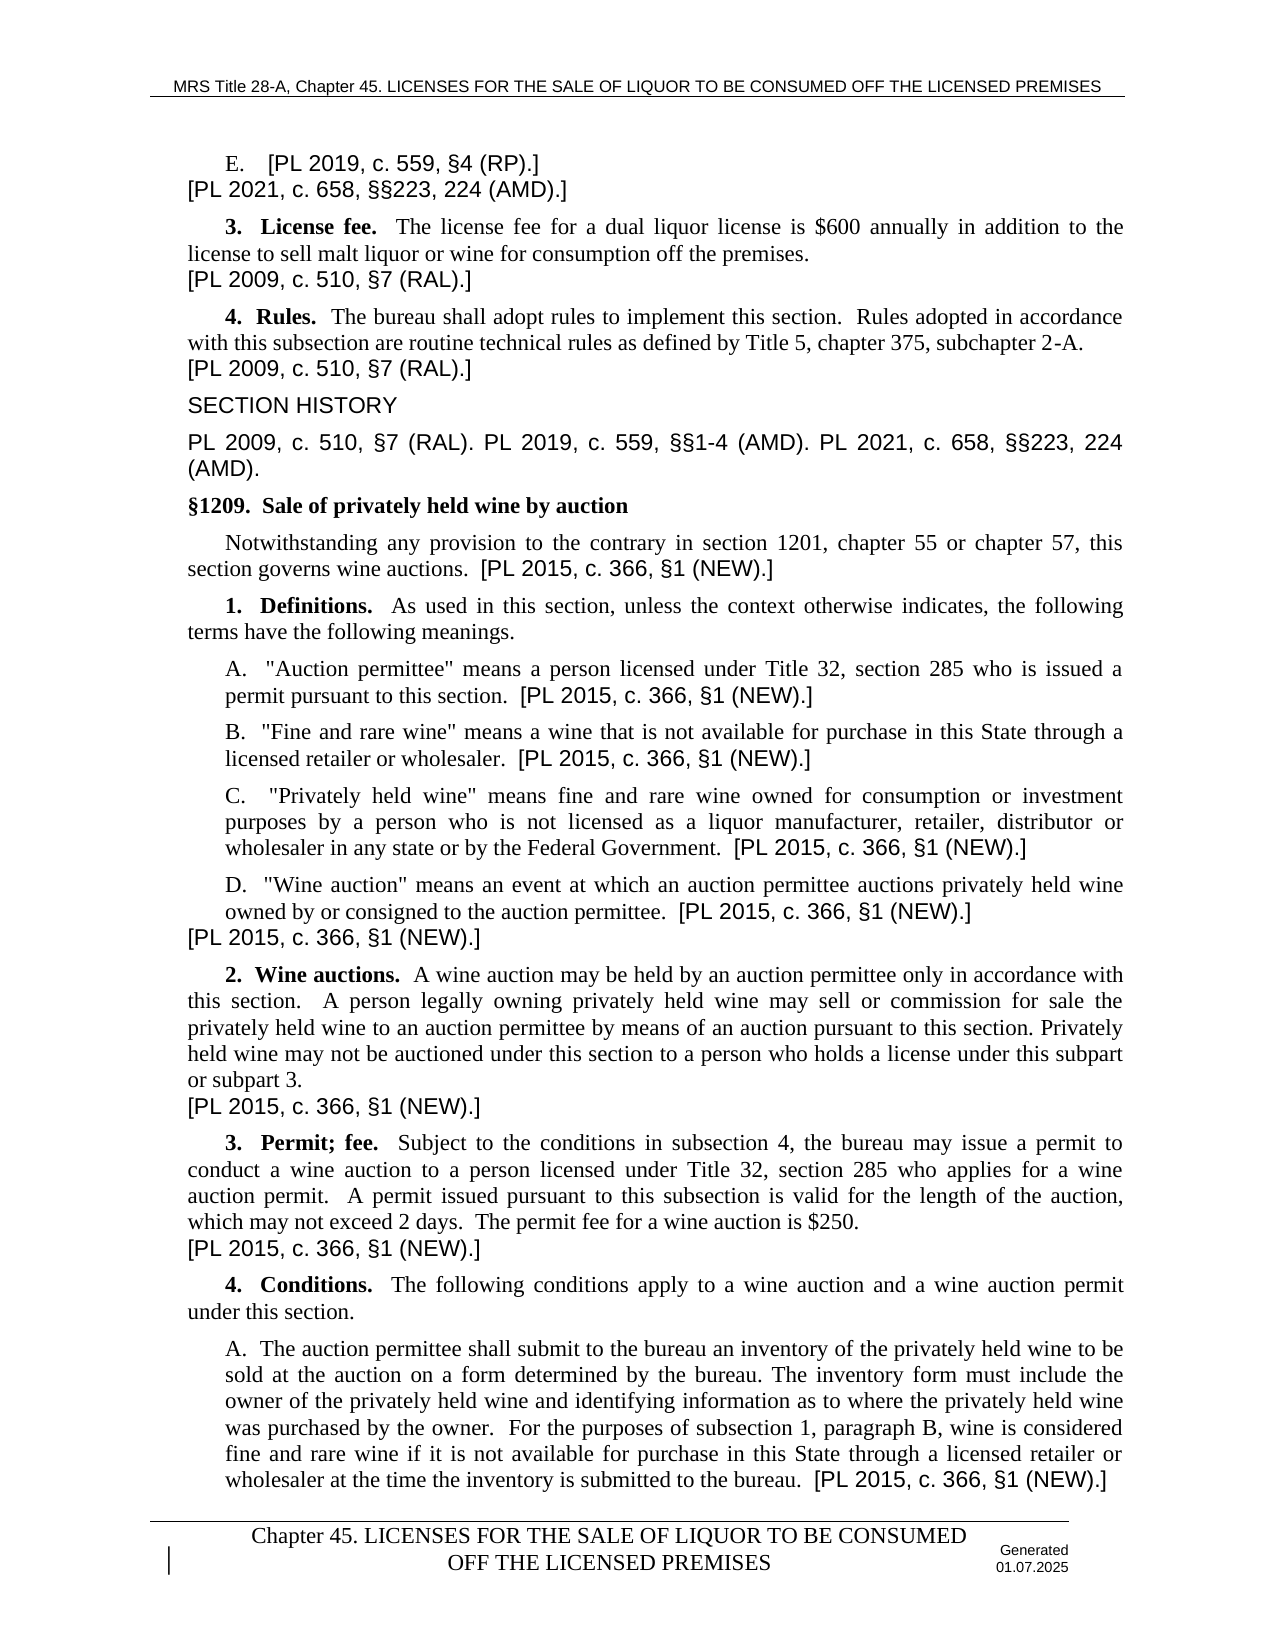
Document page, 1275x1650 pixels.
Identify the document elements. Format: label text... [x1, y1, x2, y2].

text [PL 2009, c. 510, §7 (RAL).] [187, 355, 1125, 382]
text A. "Auction permittee" means a person licensed under Title 32, section 285 who is issued a permit pursuant to this section. [PL 2015, c. 366, §1 (NEW).] [225, 655, 1125, 708]
text 3. Permit; fee. Subject to the conditions in subsection 4, the bureau may issue a permit to conduct a wine auction to a person licensed under Title 32, section 285 who applies for a wine auction permit. A permit issued pursuant to this subsection is valid for the length of the auction, which may not exceed 2 days. The permit fee for a wine auction is $250. [187, 1129, 1125, 1235]
text 4. Conditions. The following conditions apply to a wine auction and a wine auction permit under this section. [187, 1272, 1125, 1324]
text C. "Privately held wine" means fine and rare wine owned for consumption or investment purposes by a person who is not licensed as a liquor manufacturer, retailer, distributor or wholesaler in any state or by the Federal Government. [PL 2015, c. 366, §1 (NEW).] [225, 782, 1125, 861]
text [PL 2015, c. 366, §1 (NEW).] [187, 1235, 1125, 1261]
text A. The auction permittee shall submit to the bureau an inventory of the privately held wine to be sold at the auction on a form determined by the bureau. The inventory form must include the owner of the privately held wine and identifying information as to where the privately held wine was purchased by the owner. For the purposes of subsection 1, paragraph B, wine is considered fine and rare wine if it is not available for purchase in this State through a licensed retailer or wholesaler at the time the inventory is submitted to the bureau. [PL 2015, c. 366, §1 (NEW).] [225, 1335, 1125, 1493]
text SECTION HISTORY [187, 392, 1125, 418]
text 4. Rules. The bureau shall adopt rules to implement this section. Rules adopted in accordance with this subsection are routine technical rules as defined by Title 5, chapter 375, subchapter 2‑A. [187, 303, 1125, 355]
text §1209. Sale of privately held wine by auction [187, 492, 1125, 518]
text D. "Wine auction" means an event at which an auction permittee auctions privately held wine owned by or consigned to the auction permittee. [PL 2015, c. 366, §1 (NEW).] [225, 871, 1125, 924]
text [PL 2021, c. 658, §§223, 224 (AMD).] [187, 176, 1125, 203]
text [PL 2009, c. 510, §7 (RAL).] [187, 266, 1125, 292]
text PL 2009, c. 510, §7 (RAL). PL 2019, c. 559, §§1-4 (AMD). PL 2021, c. 658, §§223, 224 (AMD). [187, 429, 1125, 482]
text B. "Fine and rare wine" means a wine that is not available for purchase in this State through a licensed retailer or wholesaler. [PL 2015, c. 366, §1 (NEW).] [225, 718, 1125, 771]
text [PL 2015, c. 366, §1 (NEW).] [187, 924, 1125, 950]
text 3. License fee. The license fee for a dual liquor license is $600 annually in addition to the license to sell malt liquor or wine for consumption off the premises. [187, 213, 1125, 266]
text E. [PL 2019, c. 559, §4 (RP).] [225, 150, 1125, 176]
text 1. Definitions. As used in this section, unless the context otherwise indicates, the following terms have the following meanings. [187, 592, 1125, 645]
text Notwithstanding any provision to the contrary in section 1201, chapter 55 or chapter 57, this section governs wine auctions. [PL 2015, c. 366, §1 (NEW).] [187, 529, 1125, 582]
text [PL 2015, c. 366, §1 (NEW).] [187, 1093, 1125, 1119]
text 2. Wine auctions. A wine auction may be held by an auction permittee only in accordance with this section. A person legally owning privately held wine may sell or commission for sale the privately held wine to an auction permittee by means of an auction pursuant to this section. Privately held wine may not be auctioned under this section to a person who holds a license under this subpart or subpart 3. [187, 961, 1125, 1093]
